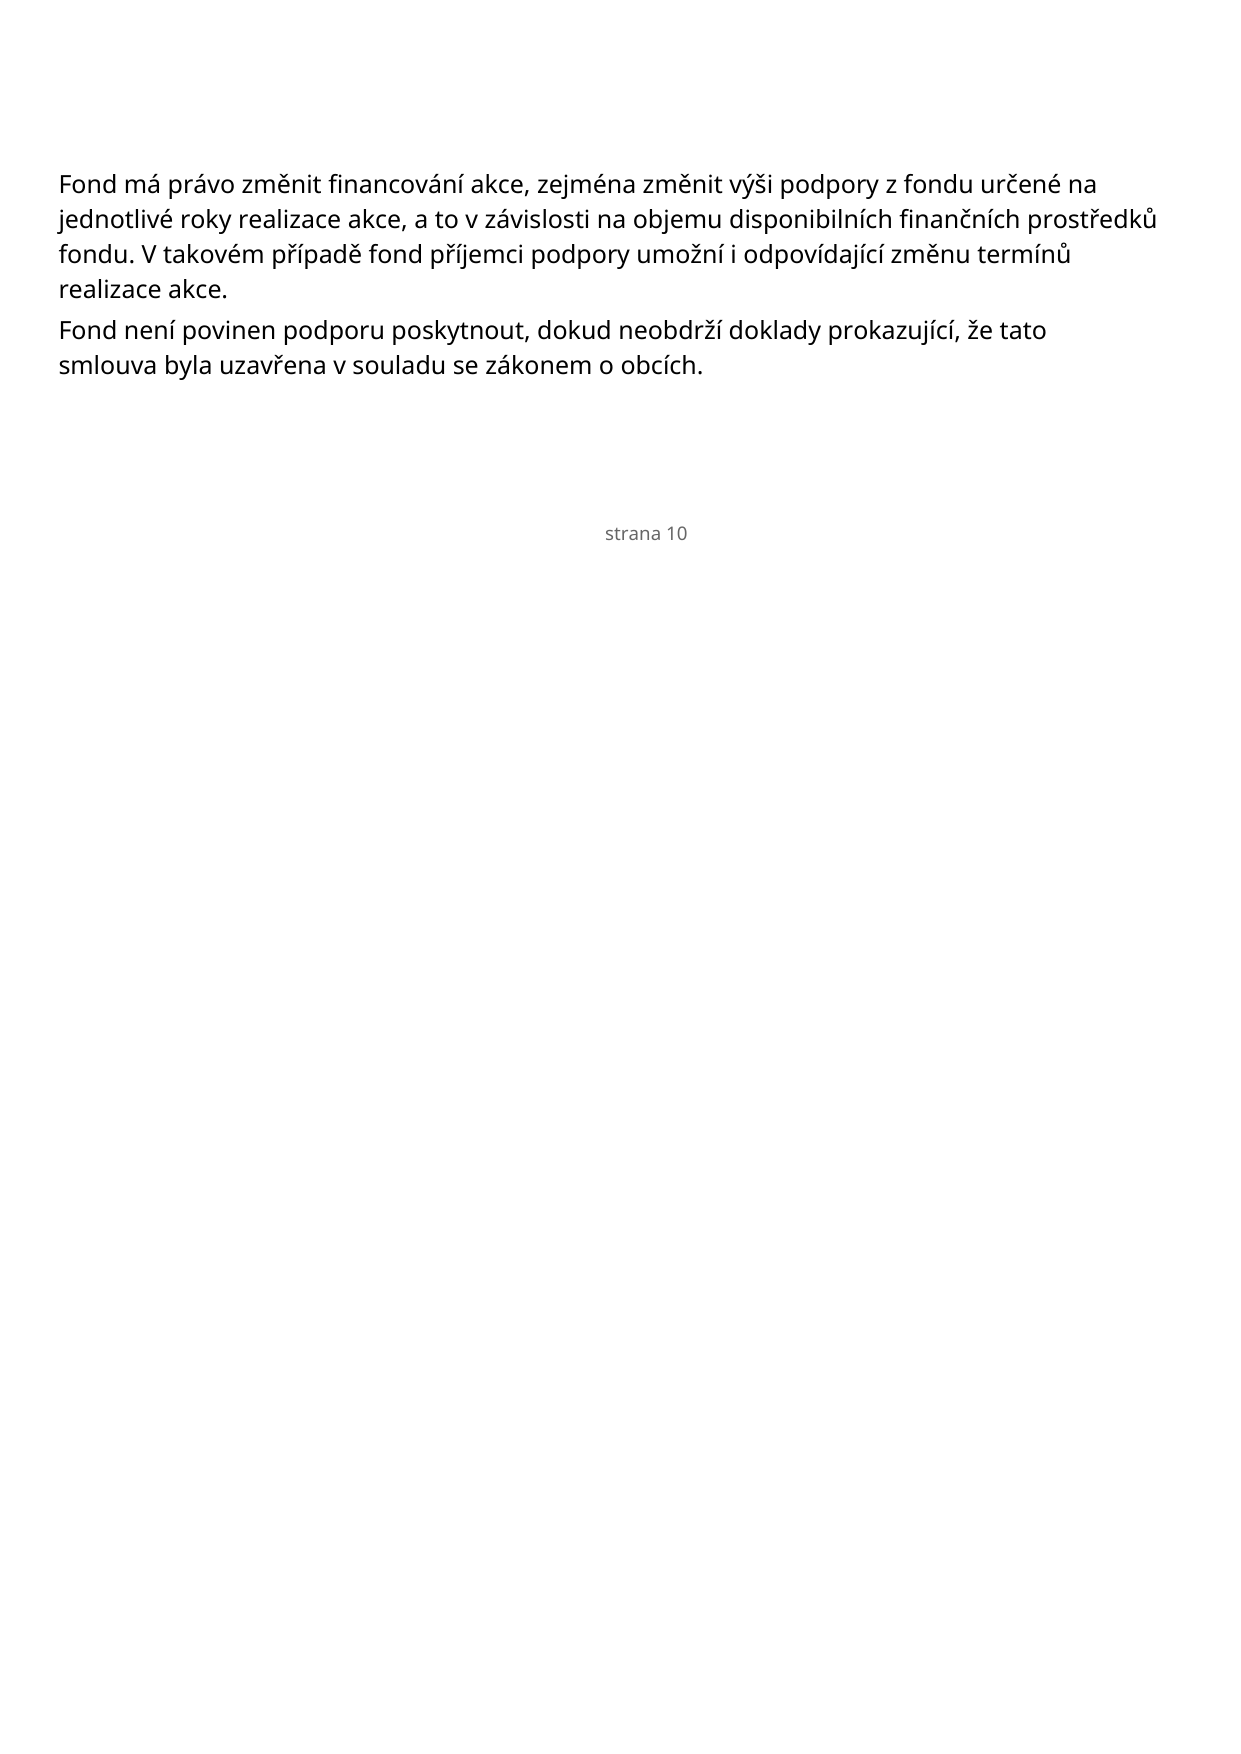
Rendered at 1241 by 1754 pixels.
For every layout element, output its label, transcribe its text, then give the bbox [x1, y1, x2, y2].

text Fond není povinen podporu poskytnout, dokud neobdrží doklady prokazující, že tato smlouva byla uzavřena v souladu se zákonem o obcích. [58, 313, 1138, 382]
text Fond má právo změnit financování akce, zejména změnit výši podpory z fondu určené na jednotlivé roky realizace akce, a to v závislosti na objemu disponibilních finančních prostředků fondu. V takovém případě fond příjemci podpory umožní i odpovídající změnu termínů realizace akce. [58, 167, 1174, 306]
text strana 10 [424, 520, 868, 546]
